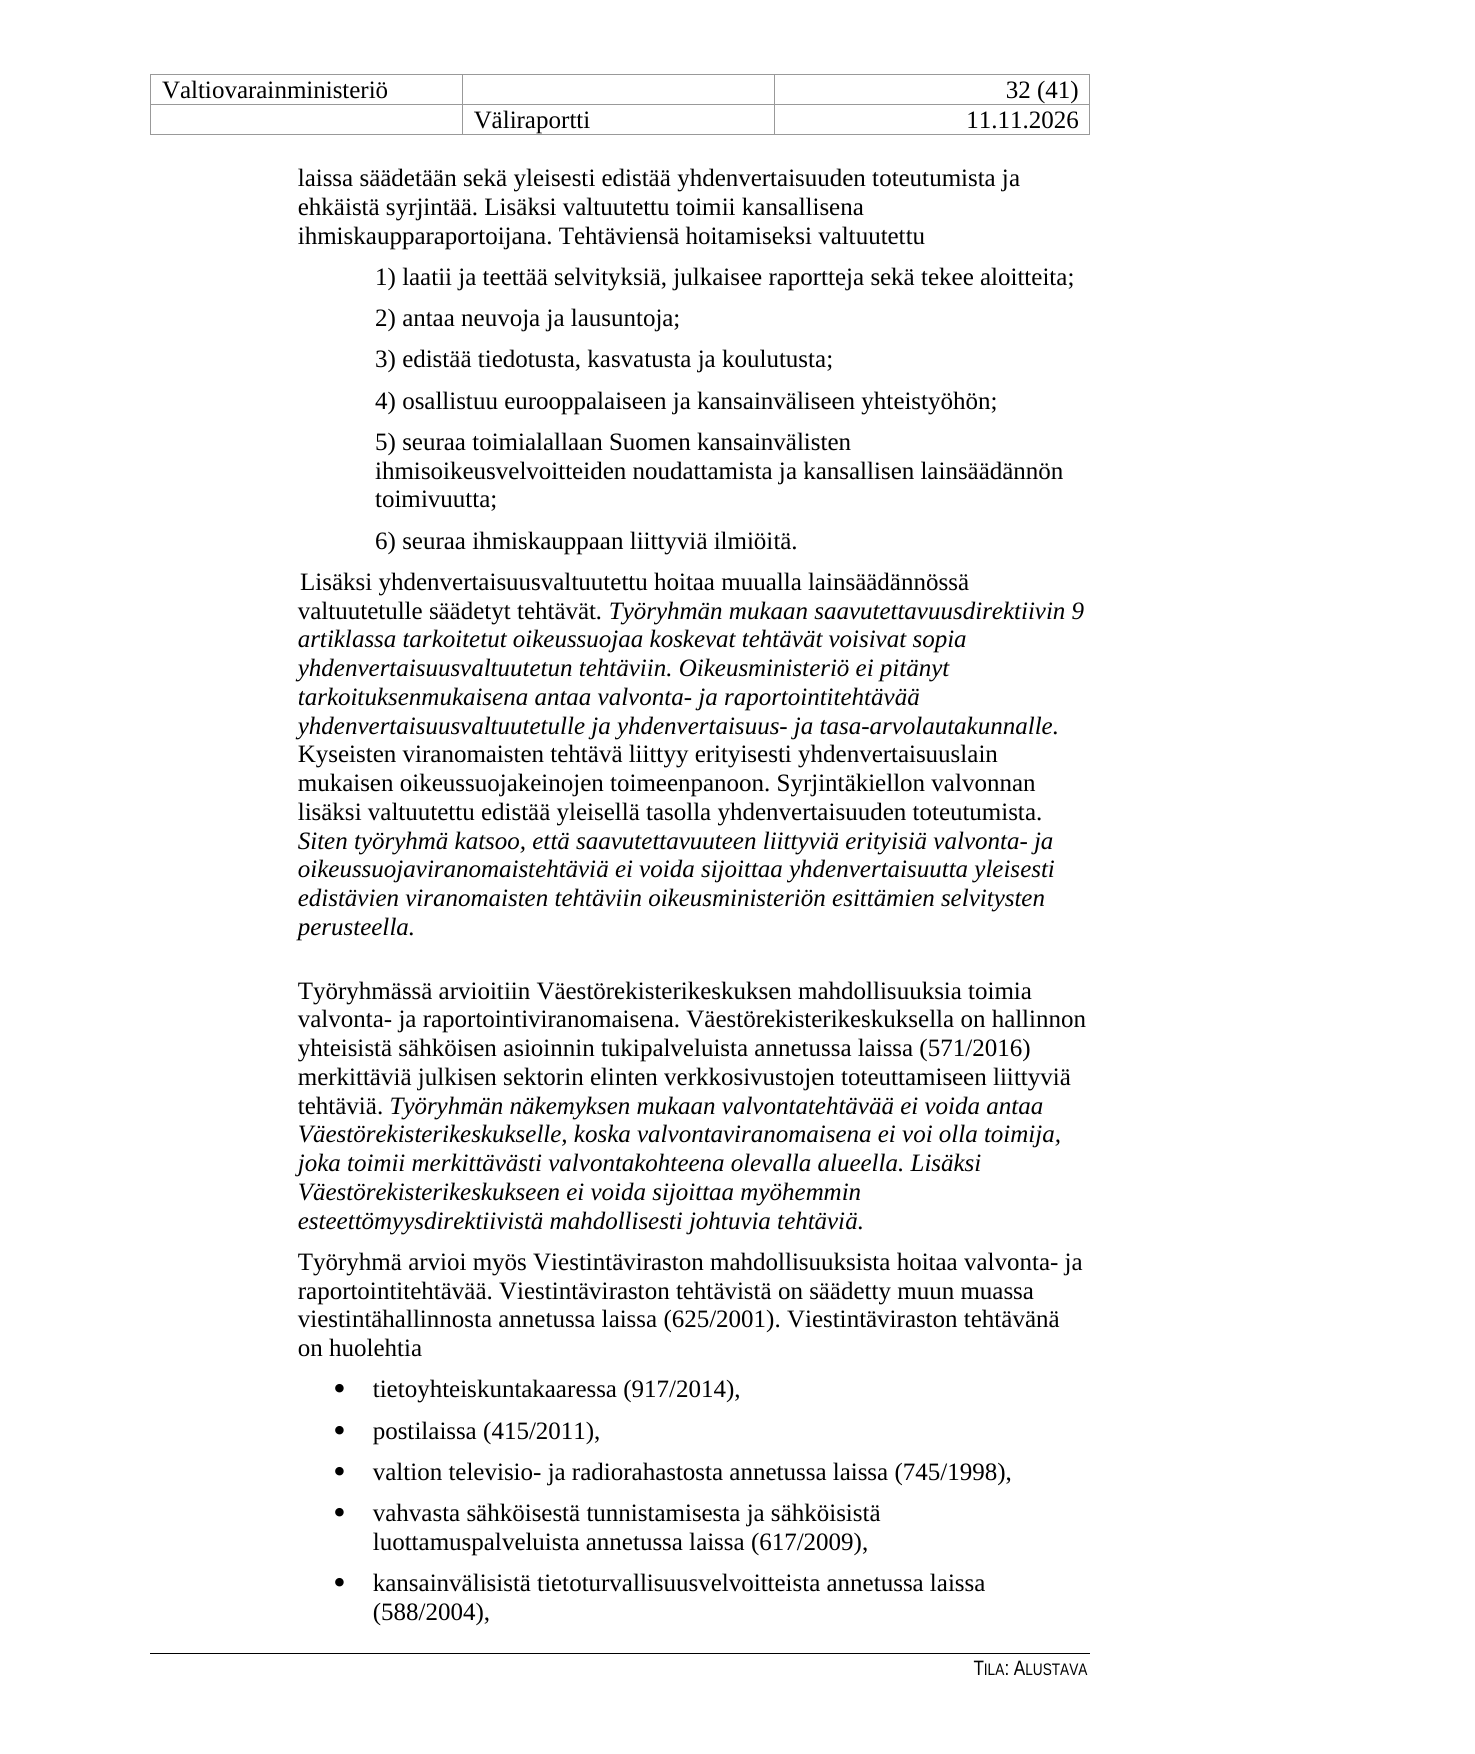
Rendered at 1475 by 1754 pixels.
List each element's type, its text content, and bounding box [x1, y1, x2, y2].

text 1) laatii ja teettää selvityksiä, julkaisee raportteja sekä tekee aloitteita; [375, 262, 1090, 291]
text 3) edistää tiedotusta, kasvatusta ja koulutusta; [375, 344, 1090, 373]
text 5) seuraa toimialallaan Suomen kansainvälisten ihmisoikeusvelvoitteiden noudattamista ja kansallisen lainsäädännön toimivuutta; [375, 427, 1090, 513]
text 2) antaa neuvoja ja lausuntoja; [375, 303, 1090, 332]
text 4) osallistuu eurooppalaiseen ja kansainväliseen yhteistyöhön; [375, 386, 1090, 414]
list vahvasta sähköisestä tunnistamisesta ja sähköisistä luottamuspalveluista annetussa laissa (617/2009), [335, 1498, 1090, 1556]
list tietoyhteiskuntakaaressa (917/2014), [335, 1374, 1090, 1403]
text Työryhmässä arvioitiin Väestörekisterikeskuksen mahdollisuuksia toimia valvonta- ja raportointiviranomaisena. Väestörekisterikeskuksella on hallinnon yhteisistä sähköisen asioinnin tukipalveluista annetussa laissa (571/2016) merkittäviä julkisen sektorin elinten verkkosivustojen toteuttamiseen liittyviä tehtäviä. Työryhmän näkemyksen mukaan valvontatehtävää ei voida antaa Väestörekisterikeskukselle, koska valvontaviranomaisena ei voi olla toimija, joka toimii merkittävästi valvontakohteena olevalla alueella. Lisäksi Väestörekisterikeskukseen ei voida sijoittaa myöhemmin esteettömyysdirektiivistä mahdollisesti johtuvia tehtäviä. [298, 976, 1090, 1234]
list kansainvälisistä tietoturvallisuusvelvoitteista annetussa laissa (588/2004), [335, 1568, 1090, 1626]
list valtion televisio- ja radiorahastosta annetussa laissa (745/1998), [335, 1457, 1090, 1486]
text Lisäksi yhdenvertaisuusvaltuutettu hoitaa muualla lainsäädännössä valtuutetulle säädetyt tehtävät. Työryhmän mukaan saavutettavuusdirektiivin 9 artiklassa tarkoitetut oikeussuojaa koskevat tehtävät voisivat sopia yhdenvertaisuusvaltuutetun tehtäviin. Oikeusministeriö ei pitänyt tarkoituksenmukaisena antaa valvonta- ja raportointitehtävää yhdenvertaisuusvaltuutetulle ja yhdenvertaisuus- ja tasa-arvolautakunnalle. Kyseisten viranomaisten tehtävä liittyy erityisesti yhdenvertaisuuslain mukaisen oikeussuojakeinojen toimeenpanoon. Syrjintäkiellon valvonnan lisäksi valtuutettu edistää yleisellä tasolla yhdenvertaisuuden toteutumista. Siten työryhmä katsoo, että saavutettavuuteen liittyviä erityisiä valvonta- ja oikeussuojaviranomaistehtäviä ei voida sijoittaa yhdenvertaisuutta yleisesti edistävien viranomaisten tehtäviin oikeusministeriön esittämien selvitysten perusteella. [298, 567, 1090, 941]
text Työryhmä arvioi myös Viestintäviraston mahdollisuuksista hoitaa valvonta- ja raportointitehtävää. Viestintäviraston tehtävistä on säädetty muun muassa viestintähallinnosta annetussa laissa (625/2001). Viestintäviraston tehtävänä on huolehtia [298, 1247, 1090, 1362]
list postilaissa (415/2011), [335, 1416, 1090, 1444]
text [298, 163, 1090, 249]
text 6) seuraa ihmiskauppaan liittyviä ilmiöitä. [375, 526, 1090, 554]
